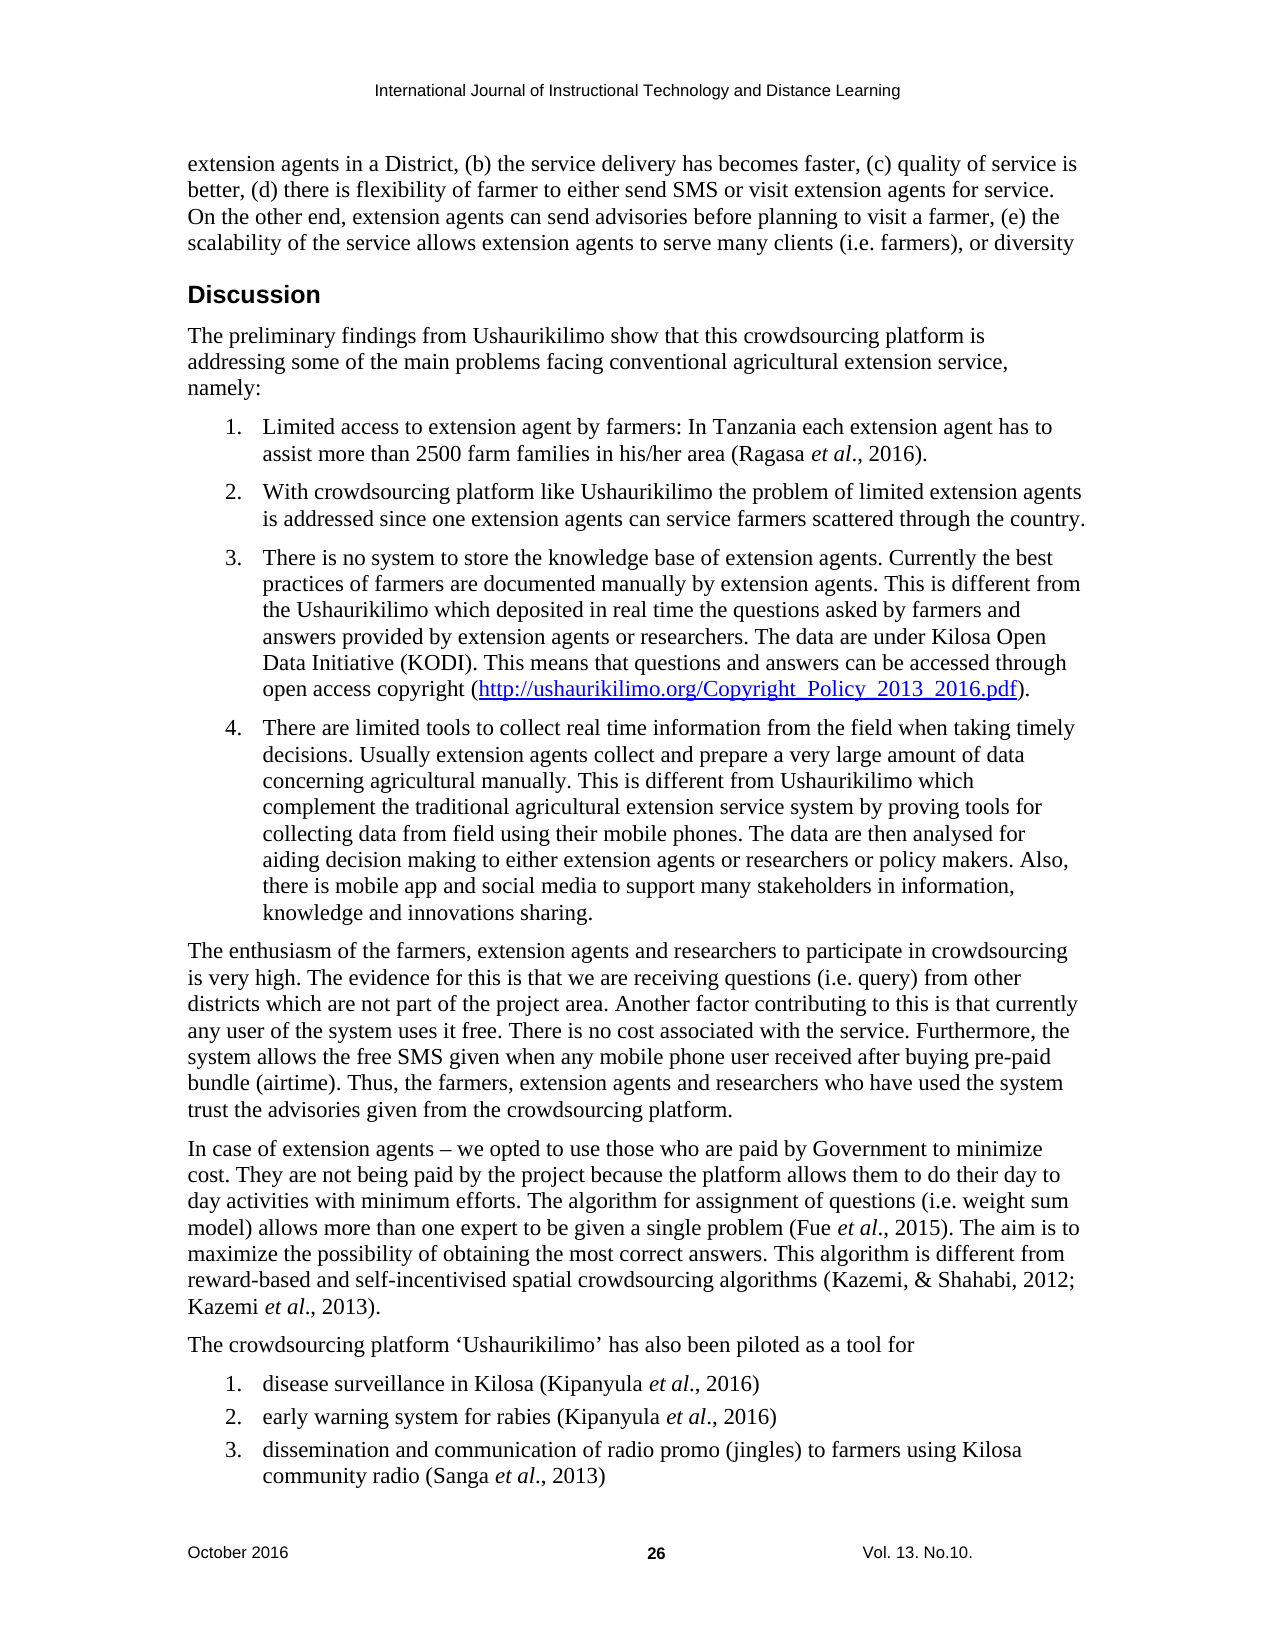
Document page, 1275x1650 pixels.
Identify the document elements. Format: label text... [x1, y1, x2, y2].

text The crowdsourcing platform ‘Ushaurikilimo’ has also been piloted as a tool for [187, 1332, 1087, 1358]
list There are limited tools to collect real time information from the field when taking timely decisions. Usually extension agents collect and prepare a very large amount of data concerning agricultural manually. This is different from Ushaurikilimo which complement the traditional agricultural extension service system by proving tools for collecting data from field using their mobile phones. The data are then analysed for aiding decision making to either extension agents or researchers or policy makers. Also, there is mobile app and social media to support many stakeholders in information, knowledge and innovations sharing. [225, 714, 1087, 925]
list disease surveillance in Kilosa (Kipanyula et al., 2016) [225, 1370, 1087, 1397]
list early warning system for rabies (Kipanyula et al., 2016) [225, 1403, 1087, 1429]
list dissemination and communication of radio promo (jingles) to farmers using Kilosa community radio (Sanga et al., 2013) [225, 1436, 1087, 1488]
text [187, 150, 1087, 255]
list Limited access to extension agent by farmers: In Tanzania each extension agent has to assist more than 2500 farm families in his/her area (Ragasa et al., 2016). [225, 413, 1087, 466]
text In case of extension agents – we opted to use those who are paid by Government to minimize cost. They are not being paid by the project because the platform allows them to do their day to day activities with minimum efforts. The algorithm for assignment of questions (i.e. weight sum model) allows more than one expert to be given a single problem (Fue et al., 2015). The aim is to maximize the possibility of obtaining the most correct answers. This algorithm is different from reward-based and self-incentivised spatial crowdsourcing algorithms (Kazemi, & Shahabi, 2012; Kazemi et al., 2013). [187, 1134, 1087, 1319]
text The enthusiasm of the farmers, extension agents and researchers to participate in crowdsourcing is very high. The evidence for this is that we are receiving questions (i.e. query) from other districts which are not part of the project area. Another factor contributing to this is that currently any user of the system uses it free. There is no cost associated with the service. Furthermore, the system allows the free SMS given when any mobile phone user received after buying pre-paid bundle (airtime). Thus, the farmers, extension agents and researchers who have used the system trust the advisories given from the crowdsourcing platform. [187, 938, 1087, 1122]
text The preliminary findings from Ushaurikilimo show that this crowdsourcing platform is addressing some of the main problems facing conventional agricultural extension service, namely: [187, 322, 1087, 401]
subtitle Discussion [187, 280, 1087, 309]
list With crowdsourcing platform like Ushaurikilimo the problem of limited extension agents is addressed since one extension agents can service farmers scattered through the country. [225, 478, 1087, 531]
list There is no system to store the knowledge base of extension agents. Currently the best practices of farmers are documented manually by extension agents. This is different from the Ushaurikilimo which deposited in real time the questions asked by farmers and answers provided by extension agents or researchers. The data are under Kilosa Open Data Initiative (KODI). This means that questions and answers can be accessed through open access copyright (http://ushaurikilimo.org/Copyright_Policy_2013_2016.pdf). [225, 544, 1087, 702]
